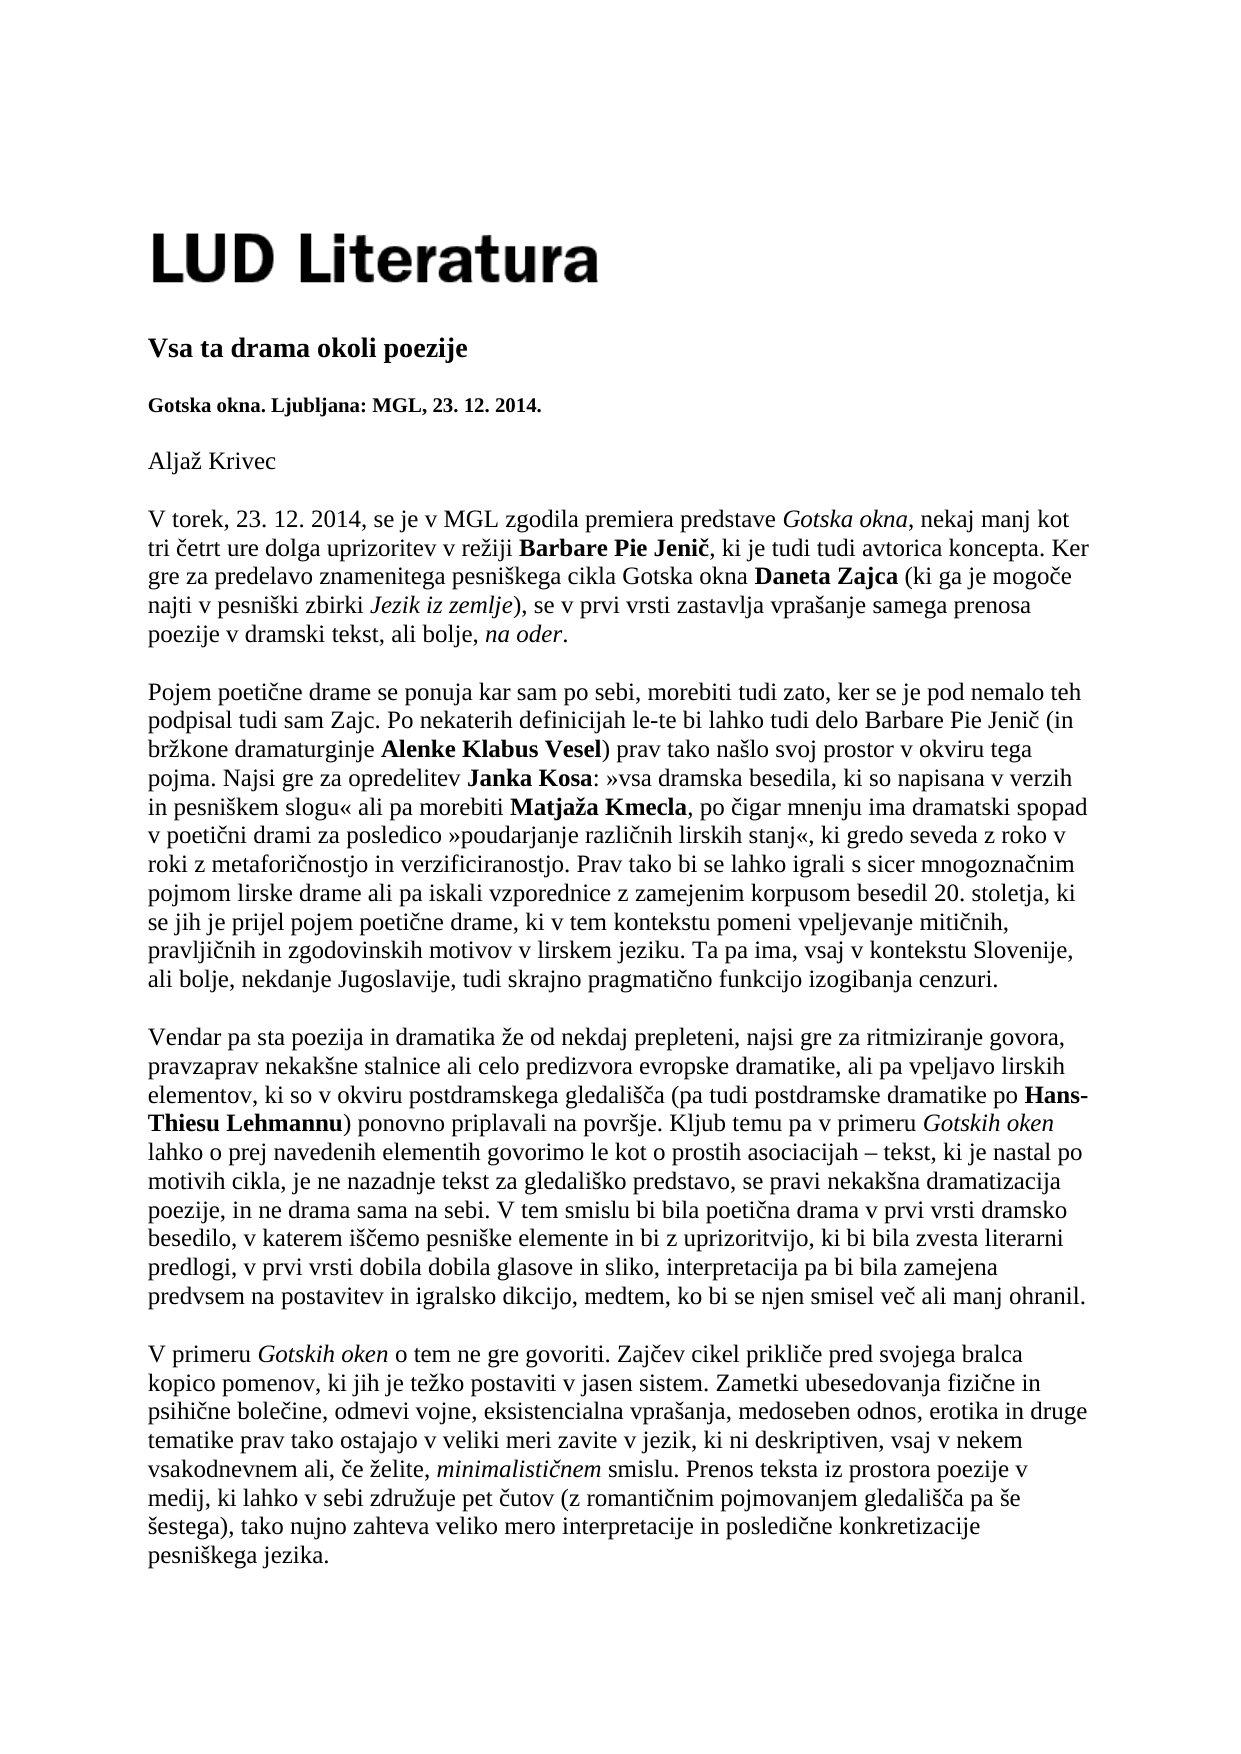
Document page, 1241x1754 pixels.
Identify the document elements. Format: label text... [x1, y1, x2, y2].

text V primeru Gotskih oken o tem ne gre govoriti. Zajčev cikel prikliče pred svojega bralca kopico pomenov, ki jih je težko postaviti v jasen sistem. Zametki ubesedovanja fizične in psihične bolečine, odmevi vojne, eksistencialna vprašanja, medoseben odnos, erotika in druge tematike prav tako ostajajo v veliki meri zavite v jezik, ki ni deskriptiven, vsaj v nekem vsakodnevnem ali, če želite, minimalističnem smislu. Prenos teksta iz prostora poezije v medij, ki lahko v sebi združuje pet čutov (z romantičnim pojmovanjem gledališča pa še šestega), tako nujno zahteva veliko mero interpretacije in posledične konkretizacije pesniškega jezika. [148, 1339, 1093, 1569]
text Pojem poetične drame se ponuja kar sam po sebi, morebiti tudi zato, ker se je pod nemalo teh podpisal tudi sam Zajc. Po nekaterih definicijah le-te bi lahko tudi delo Barbare Pie Jenič (in bržkone dramaturginje Alenke Klabus Vesel) prav tako našlo svoj prostor v okviru tega pojma. Najsi gre za opredelitev Janka Kosa: »vsa dramska besedila, ki so napisana v verzih in pesniškem slogu« ali pa morebiti Matjaža Kmecla, po čigar mnenju ima dramatski spopad v poetični drami za posledico »poudarjanje različnih lirskih stanj«, ki gredo seveda z roko v roki z metaforičnostjo in verzificiranostjo. Prav tako bi se lahko igrali s sicer mnogoznačnim pojmom lirske drame ali pa iskali vzporednice z zamejenim korpusom besedil 20. stoletja, ki se jih je prijel pojem poetične drame, ki v tem kontekstu pomeni vpeljevanje mitičnih, pravljičnih in zgodovinskih motivov v lirskem jeziku. Ta pa ima, vsaj v kontekstu Slovenije, ali bolje, nekdanje Jugoslavije, tudi skrajno pragmatično funkcijo izogibanja cenzuri. [148, 677, 1093, 993]
text Vsa ta drama okoli poezije [148, 331, 1093, 363]
text Aljaž Krivec [148, 446, 1093, 475]
text Gotska okna. Ljubljana: MGL, 23. 12. 2014. [148, 393, 1093, 417]
text V torek, 23. 12. 2014, se je v MGL zgodila premiera predstave Gotska okna, nekaj manj kot tri četrt ure dolga uprizoritev v režiji Barbare Pie Jenič, ki je tudi tudi avtorica koncepta. Ker gre za predelavo znamenitega pesniškega cikla Gotska okna Daneta Zajca (ki ga je mogoče najti v pesniški zbirki Jezik iz zemlje), se v prvi vrsti zastavlja vprašanje samega prenosa poezije v dramski tekst, ali bolje, na oder. [148, 504, 1093, 648]
picture [147, 197, 602, 286]
text Vendar pa sta poezija in dramatika že od nekdaj prepleteni, najsi gre za ritmiziranje govora, pravzaprav nekakšne stalnice ali celo predizvora evropske dramatike, ali pa vpeljavo lirskih elementov, ki so v okviru postdramskega gledališča (pa tudi postdramske dramatike po Hans-Thiesu Lehmannu) ponovno priplavali na površje. Kljub temu pa v primeru Gotskih oken lahko o prej navedenih elementih govorimo le kot o prostih asociacijah – tekst, ki je nastal po motivih cikla, je ne nazadnje tekst za gledališko predstavo, se pravi nekakšna dramatizacija poezije, in ne drama sama na sebi. V tem smislu bi bila poetična drama v prvi vrsti dramsko besedilo, v katerem iščemo pesniške elemente in bi z uprizoritvijo, ki bi bila zvesta literarni predlogi, v prvi vrsti dobila dobila glasove in sliko, interpretacija pa bi bila zamejena predvsem na postavitev in igralsko dikcijo, medtem, ko bi se njen smisel več ali manj ohranil. [148, 1022, 1093, 1310]
